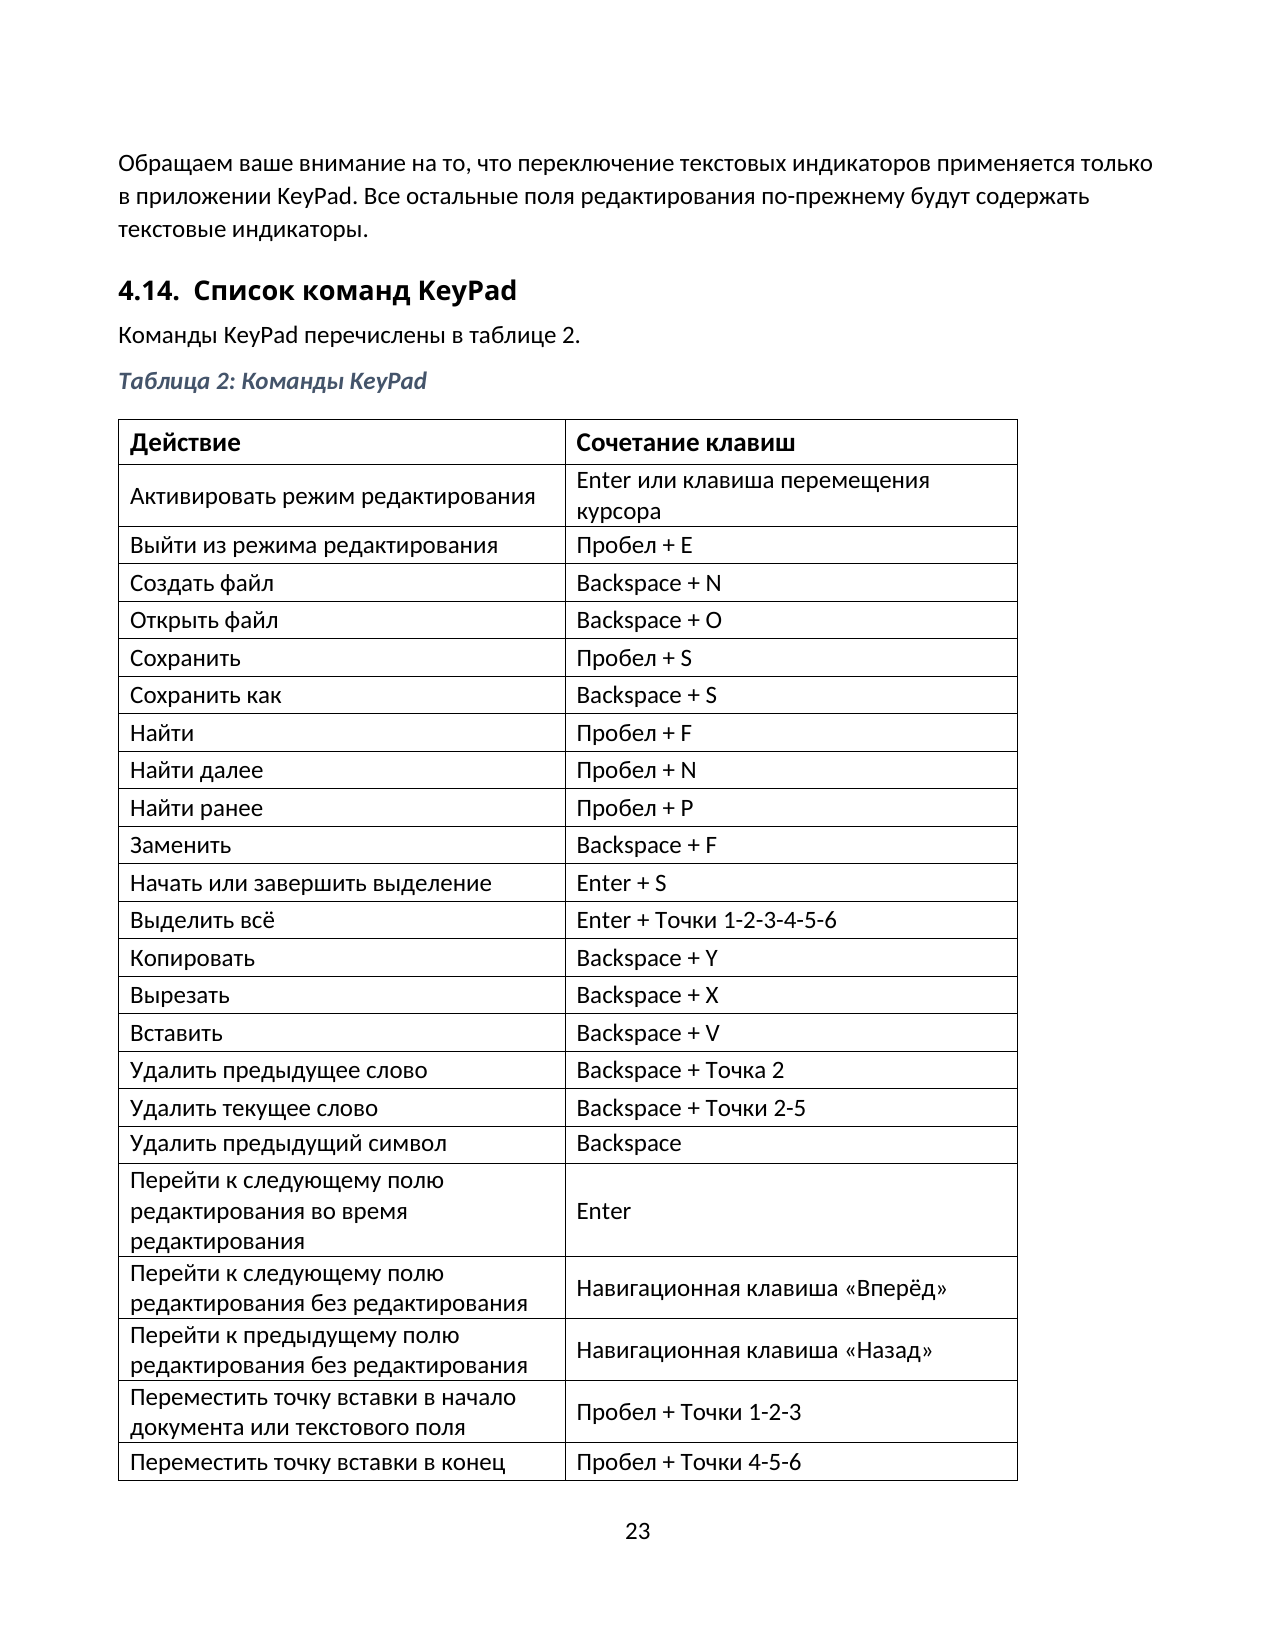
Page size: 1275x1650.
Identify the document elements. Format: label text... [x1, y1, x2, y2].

table_cell Enter или клавиша перемещения курсора [566, 465, 1017, 526]
table_cell Переместить точку вставки в начало документа или текстового поля [119, 1381, 565, 1442]
table_cell Удалить предыдущий символ [119, 1127, 565, 1163]
text Команды KeyPad перечислены в таблице 2. [118, 319, 1157, 350]
table_cell Сохранить [119, 639, 565, 676]
table_cell Backspace + S [566, 677, 1017, 713]
table_cell Сохранить как [119, 677, 565, 713]
table_cell Enter + Точки 1-2-3-4-5-6 [566, 902, 1017, 938]
table_cell Пробел + N [566, 752, 1017, 788]
table_cell Backspace + Точка 2 [566, 1052, 1017, 1088]
table_cell Выделить всё [119, 902, 565, 938]
subtitle Список команд KeyPad [118, 271, 1157, 308]
table_cell Открыть файл [119, 602, 565, 638]
table_cell Удалить текущее слово [119, 1089, 565, 1126]
table_cell Backspace + N [566, 564, 1017, 601]
table_cell Пробел + P [566, 789, 1017, 826]
table_cell Enter [566, 1164, 1017, 1256]
table_cell Backspace [566, 1127, 1017, 1163]
table_cell Backspace + V [566, 1014, 1017, 1051]
table_cell Enter + S [566, 864, 1017, 901]
table_cell Навигационная клавиша «Вперёд» [566, 1257, 1017, 1318]
table_cell Пробел + S [566, 639, 1017, 676]
table_cell Пробел + F [566, 714, 1017, 751]
table_header Сочетание клавиш [566, 420, 1017, 464]
table_cell Пробел + Точки 1-2-3 [566, 1381, 1017, 1442]
table_cell Перейти к следующему полю редактирования без редактирования [119, 1257, 565, 1318]
text Обращаем ваше внимание на то, что переключение текстовых индикаторов применяется только в приложении KeyPad. Все остальные поля редактирования по-прежнему будут содержать текстовые индикаторы. [118, 148, 1157, 244]
table_cell Backspace + X [566, 977, 1017, 1013]
table_cell Копировать [119, 939, 565, 976]
table_cell Удалить предыдущее слово [119, 1052, 565, 1088]
table_cell Найти далее [119, 752, 565, 788]
table_cell Заменить [119, 827, 565, 863]
table_cell Backspace + O [566, 602, 1017, 638]
table_cell Перейти к предыдущему полю редактирования без редактирования [119, 1319, 565, 1380]
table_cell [119, 1443, 565, 1479]
table_cell Создать файл [119, 564, 565, 601]
table_cell Пробел + E [566, 527, 1017, 563]
table_header Действие [119, 420, 565, 464]
table_cell Пробел + Точки 4-5-6 [566, 1443, 1017, 1479]
table_cell Backspace + F [566, 827, 1017, 863]
table_cell Вырезать [119, 977, 565, 1013]
table_cell Backspace + Точки 2-5 [566, 1089, 1017, 1126]
text Таблица 2: Команды KeyPad [118, 365, 1157, 395]
table_cell Выйти из режима редактирования [119, 527, 565, 563]
table_cell Найти ранее [119, 789, 565, 826]
table_cell Backspace + Y [566, 939, 1017, 976]
table_cell Навигационная клавиша «Назад» [566, 1319, 1017, 1380]
table_cell Найти [119, 714, 565, 751]
table_cell Перейти к следующему полю редактирования во время редактирования [119, 1164, 565, 1256]
table_cell Вставить [119, 1014, 565, 1051]
table_cell Активировать режим редактирования [119, 465, 565, 526]
table_cell Начать или завершить выделение [119, 864, 565, 901]
